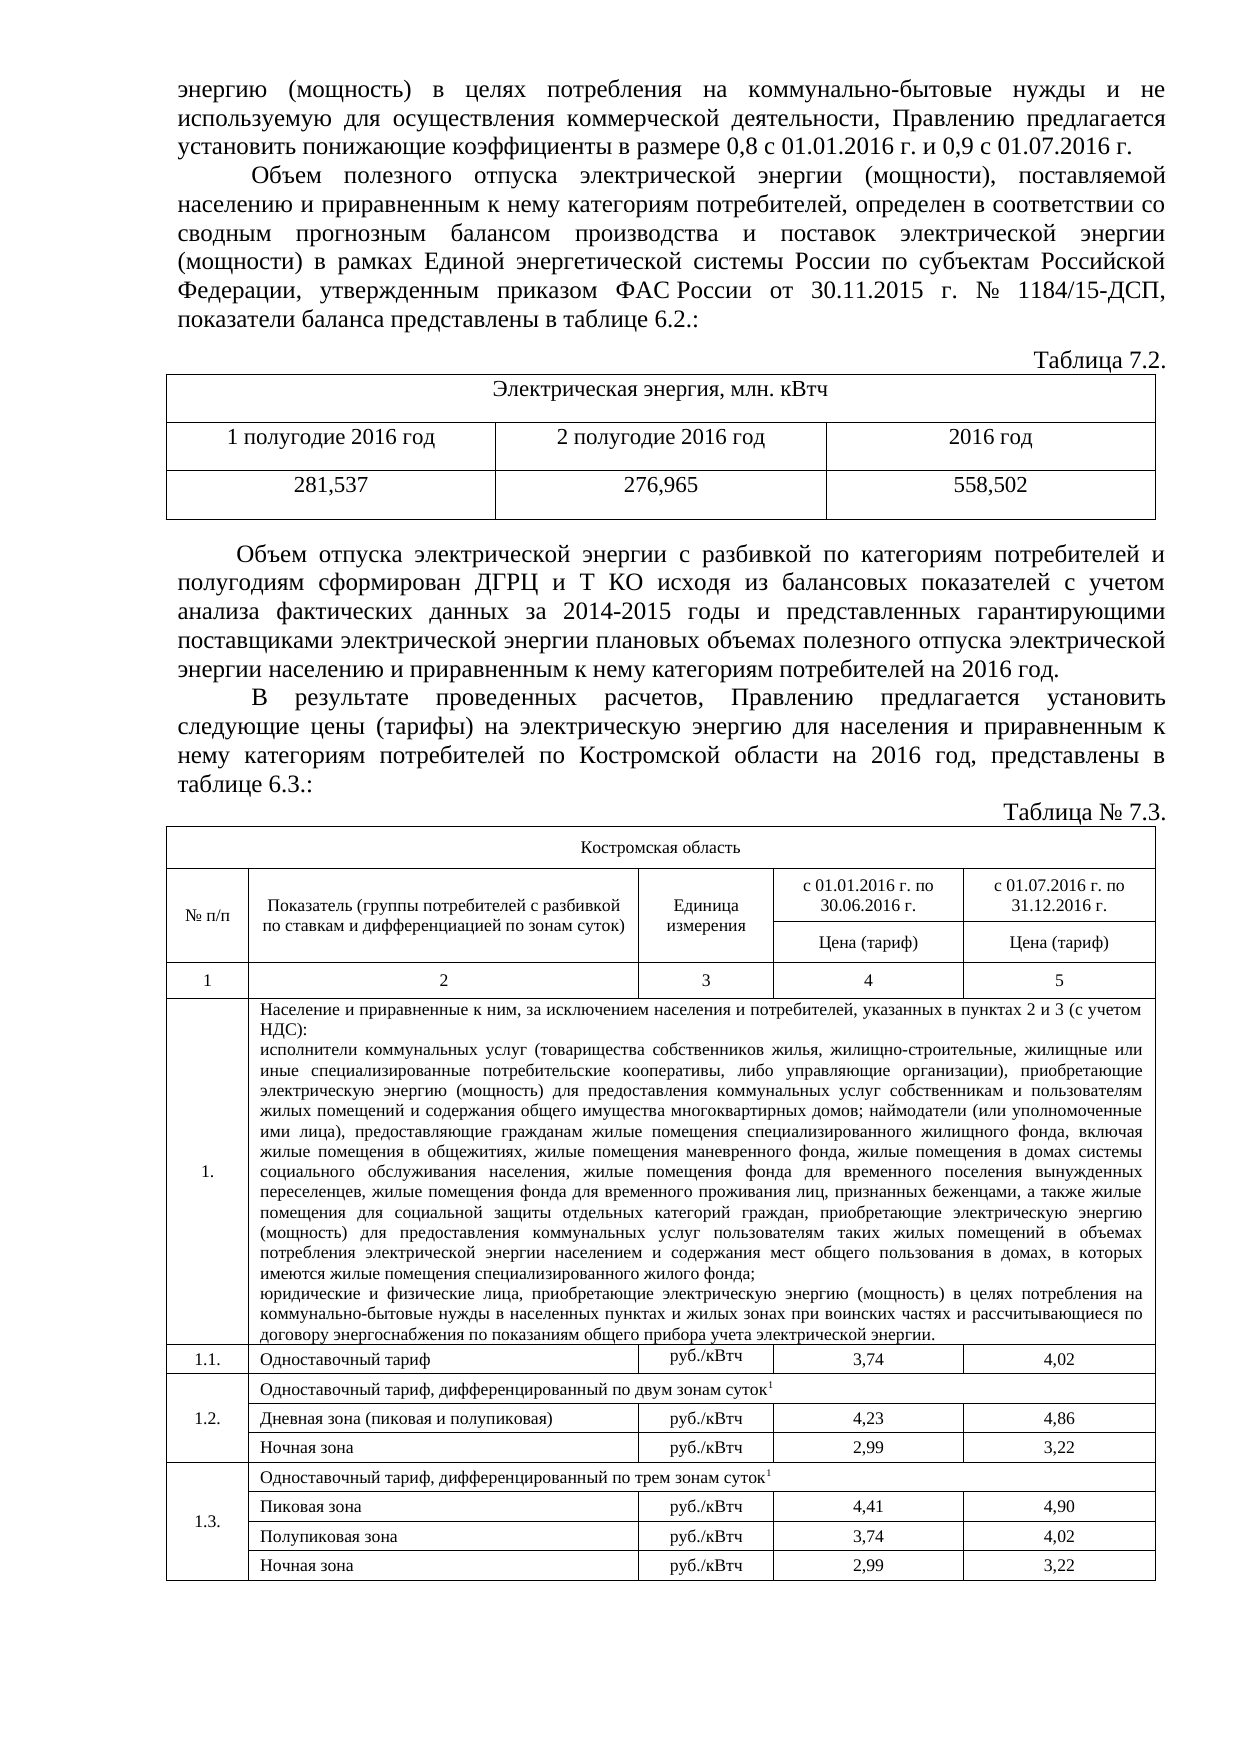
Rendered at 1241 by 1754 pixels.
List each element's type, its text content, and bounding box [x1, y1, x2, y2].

table_cell 2 [249, 963, 638, 997]
table_cell 276,965 [496, 471, 826, 518]
table_header Электрическая энергия, млн. кВтч [167, 375, 1155, 422]
table_cell руб./кВтч [639, 1551, 773, 1580]
table_cell с 01.01.2016 г. по 30.06.2016 г. [774, 869, 963, 921]
text Объем полезного отпуска электрической энергии (мощности), поставляемой населению и приравненным к нему категориям потребителей, определен в соответствии со сводным прогнозным балансом производства и поставок электрической энергии (мощности) в рамках Единой энергетической системы России по субъектам Российской Федерации, утвержденным приказом ФАС России от 30.11.2015 г. № 1184/15-ДСП, показатели баланса представлены в таблице 6.2.: [177, 160, 1166, 333]
table_cell 4,23 [774, 1404, 963, 1432]
table_cell Население и приравненные к ним, за исключением населения и потребителей, указанных в пунктах 2 и 3 (с учетом НДС): исполнители коммунальных услуг (товарищества собственников жилья, жилищно-строительные, жилищные или иные специализированные потребительские кооперативы, либо управляющие организации), приобретающие электрическую энергию (мощность) для предоставления коммунальных услуг собственникам и пользователям жилых помещений и содержания общего имущества многоквартирных домов; наймодатели (или уполномоченные ими лица), предоставляющие гражданам жилые помещения специализированного жилищного фонда, включая жилые помещения в общежитиях, жилые помещения маневренного фонда, жилые помещения в домах системы социального обслуживания населения, жилые помещения фонда для временного поселения вынужденных переселенцев, жилые помещения фонда для временного проживания лиц, признанных беженцами, а также жилые помещения для социальной защиты отдельных категорий граждан, приобретающие электрическую энергию (мощность) для предоставления коммунальных услуг пользователям таких жилых помещений в объемах потребления электрической энергии населением и содержания мест общего пользования в домах, в которых имеются жилые помещения специализированного жилого фонда; юридические и физические лица, приобретающие электрическую энергию (мощность) в целях потребления на коммунально-бытовые нужды в населенных пунктах и жилых зонах при воинских частях и рассчитывающиеся по договору энергоснабжения по показаниям общего прибора учета электрической энергии. [249, 999, 1155, 1344]
table_cell руб./кВтч [639, 1345, 773, 1373]
table_cell 1.1. [167, 1345, 248, 1373]
table_cell 3,22 [964, 1551, 1155, 1580]
table_cell 558,502 [827, 471, 1155, 518]
text В результате проведенных расчетов, Правлению предлагается установить следующие цены (тарифы) на электрическую энергию для населения и приравненным к нему категориям потребителей по Костромской области на 2016 год, представлены в таблице 6.3.: [177, 682, 1166, 797]
table_cell 4,90 [964, 1492, 1155, 1521]
text Таблица № 7.3. [177, 797, 1166, 826]
table_cell 3,74 [774, 1345, 963, 1373]
table_cell 2,99 [774, 1433, 963, 1462]
table_cell 4,86 [964, 1404, 1155, 1432]
table_cell 4,02 [964, 1345, 1155, 1373]
table_cell 5 [964, 963, 1155, 997]
table_cell 2 полугодие 2016 год [496, 423, 826, 470]
table_cell Одноставочный тариф, дифференцированный по двум зонам суток1 [249, 1374, 1155, 1403]
table_cell 1.3. [167, 1463, 248, 1580]
table_cell 2016 год [827, 423, 1155, 470]
table_cell Одноставочный тариф, дифференцированный по трем зонам суток1 [249, 1463, 1155, 1491]
table_cell Единица измерения [639, 869, 773, 962]
table_cell № п/п [167, 869, 248, 962]
text Объем отпуска электрической энергии с разбивкой по категориям потребителей и полугодиям сформирован ДГРЦ и Т КО исходя из балансовых показателей с учетом анализа фактических данных за 2014-2015 годы и представленных гарантирующими поставщиками электрической энергии плановых объемах полезного отпуска электрической энергии населению и приравненным к нему категориям потребителей на 2016 год. [177, 539, 1166, 682]
table_cell Ночная зона [249, 1433, 638, 1462]
table_cell Одноставочный тариф [249, 1345, 638, 1373]
table_cell руб./кВтч [639, 1522, 773, 1550]
table_cell Цена (тариф) [774, 922, 963, 962]
table_cell с 01.07.2016 г. по 31.12.2016 г. [964, 869, 1155, 921]
table_cell руб./кВтч [639, 1404, 773, 1432]
table_cell 4 [774, 963, 963, 997]
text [177, 74, 1166, 160]
table_cell 3,74 [774, 1522, 963, 1550]
table_cell руб./кВтч [639, 1492, 773, 1521]
table_cell 3,22 [964, 1433, 1155, 1462]
table_cell Цена (тариф) [964, 922, 1155, 962]
table_cell 4,02 [964, 1522, 1155, 1550]
table_cell 1. [167, 999, 248, 1344]
table_cell Показатель (группы потребителей с разбивкой по ставкам и дифференциацией по зонам суток) [249, 869, 638, 962]
table_cell Пиковая зона [249, 1492, 638, 1521]
table_cell руб./кВтч [639, 1433, 773, 1462]
text Таблица 7.2. [177, 345, 1166, 374]
table_cell Дневная зона (пиковая и полупиковая) [249, 1404, 638, 1432]
table_header Костромская область [167, 827, 1155, 868]
table_cell 3 [639, 963, 773, 997]
table_cell 1 полугодие 2016 год [167, 423, 495, 470]
table_cell 2,99 [774, 1551, 963, 1580]
table_cell 4,41 [774, 1492, 963, 1521]
table_cell 281,537 [167, 471, 495, 518]
table_cell 1.2. [167, 1374, 248, 1462]
table_cell Ночная зона [249, 1551, 638, 1580]
table_cell Полупиковая зона [249, 1522, 638, 1550]
table_cell 1 [167, 963, 248, 997]
